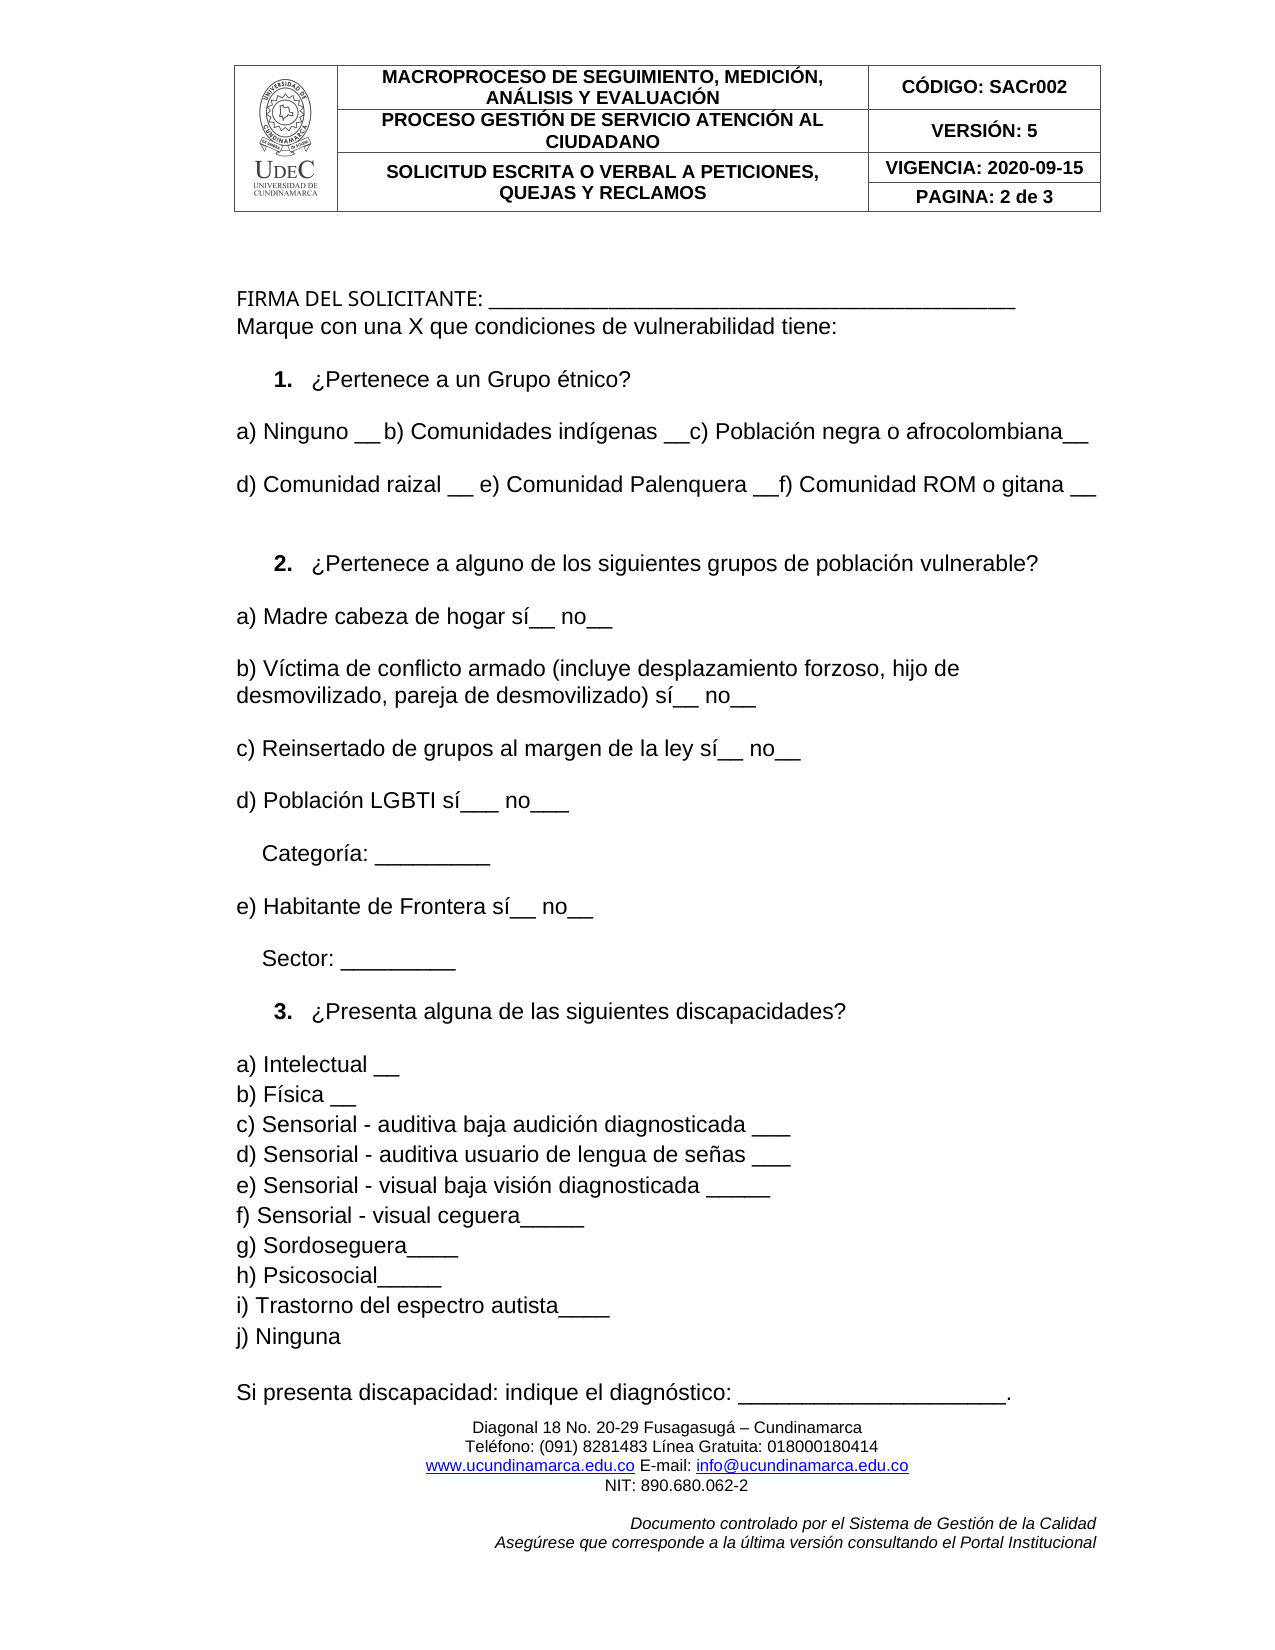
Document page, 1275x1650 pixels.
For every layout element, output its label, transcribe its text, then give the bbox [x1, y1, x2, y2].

text e) Habitante de Frontera sí__ no__ [236, 893, 1098, 919]
text Marque con una X que condiciones de vulnerabilidad tiene: [236, 313, 1098, 339]
picture [253, 79, 318, 198]
text Categoría: _________ [236, 840, 1098, 866]
text c) Reinsertado de grupos al margen de la ley sí__ no__ [236, 734, 1098, 761]
text b) Víctima de conflicto armado (incluye desplazamiento forzoso, hijo de desmovilizado, pareja de desmovilizado) sí__ no__ [236, 655, 1098, 708]
list ¿Pertenece a alguno de los siguientes grupos de población vulnerable? [274, 550, 1098, 576]
text g) Sordoseguera____ [236, 1232, 1098, 1258]
list ¿Pertenece a un Grupo étnico? [274, 366, 1098, 392]
text e) Sensorial - visual baja visión diagnosticada _____ [236, 1172, 1098, 1198]
text Sector: _________ [236, 945, 1098, 972]
text a) Intelectual __ [236, 1051, 1098, 1077]
text Si presenta discapacidad: indique el diagnóstico: _____________________. [236, 1379, 1098, 1406]
list ¿Presenta alguna de las siguientes discapacidades? [274, 998, 1098, 1024]
text f) Sensorial - visual ceguera_____ [236, 1202, 1098, 1228]
text c) Sensorial - auditiva baja audición diagnosticada ___ [236, 1111, 1098, 1137]
text d) Población LGBTI sí___ no___ [236, 787, 1098, 813]
text b) Física __ [236, 1081, 1098, 1107]
text FIRMA DEL SOLICITANTE: _________________________________________________________ [236, 284, 1098, 313]
text a) Madre cabeza de hogar sí__ no__ [236, 603, 1098, 629]
text j) Ninguna [236, 1323, 1098, 1349]
text d) Comunidad raizal __ e) Comunidad Palenquera __f) Comunidad ROM o gitana __ [236, 471, 1098, 497]
text i) Trastorno del espectro autista____ [236, 1292, 1098, 1319]
text h) Psicosocial_____ [236, 1262, 1098, 1288]
text a) Ninguno __ b) Comunidades indígenas __c) Población negra o afrocolombiana__ [236, 418, 1098, 444]
text d) Sensorial - auditiva usuario de lengua de señas ___ [236, 1141, 1098, 1168]
